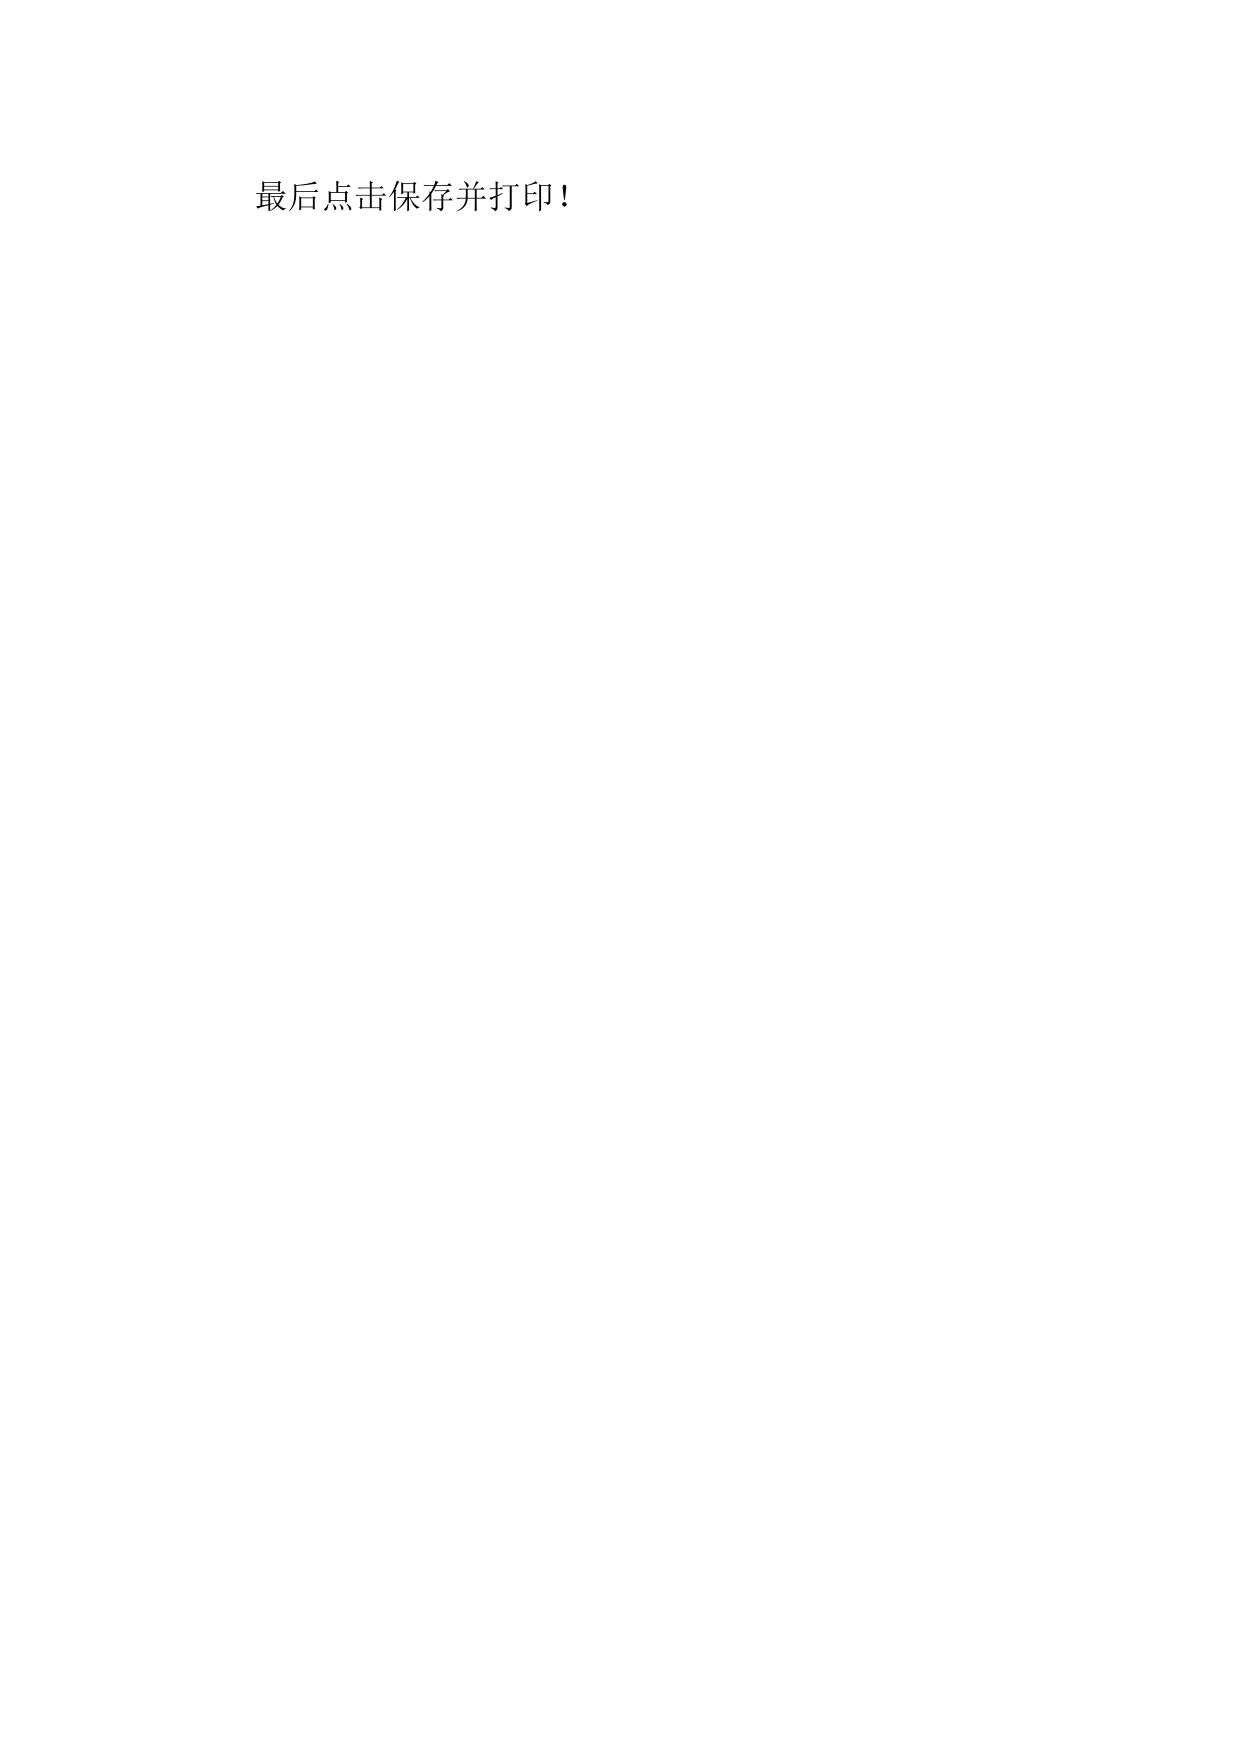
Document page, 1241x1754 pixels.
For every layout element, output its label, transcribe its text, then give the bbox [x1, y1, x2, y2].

text 最后点击保存并打印！ [187, 162, 1053, 227]
